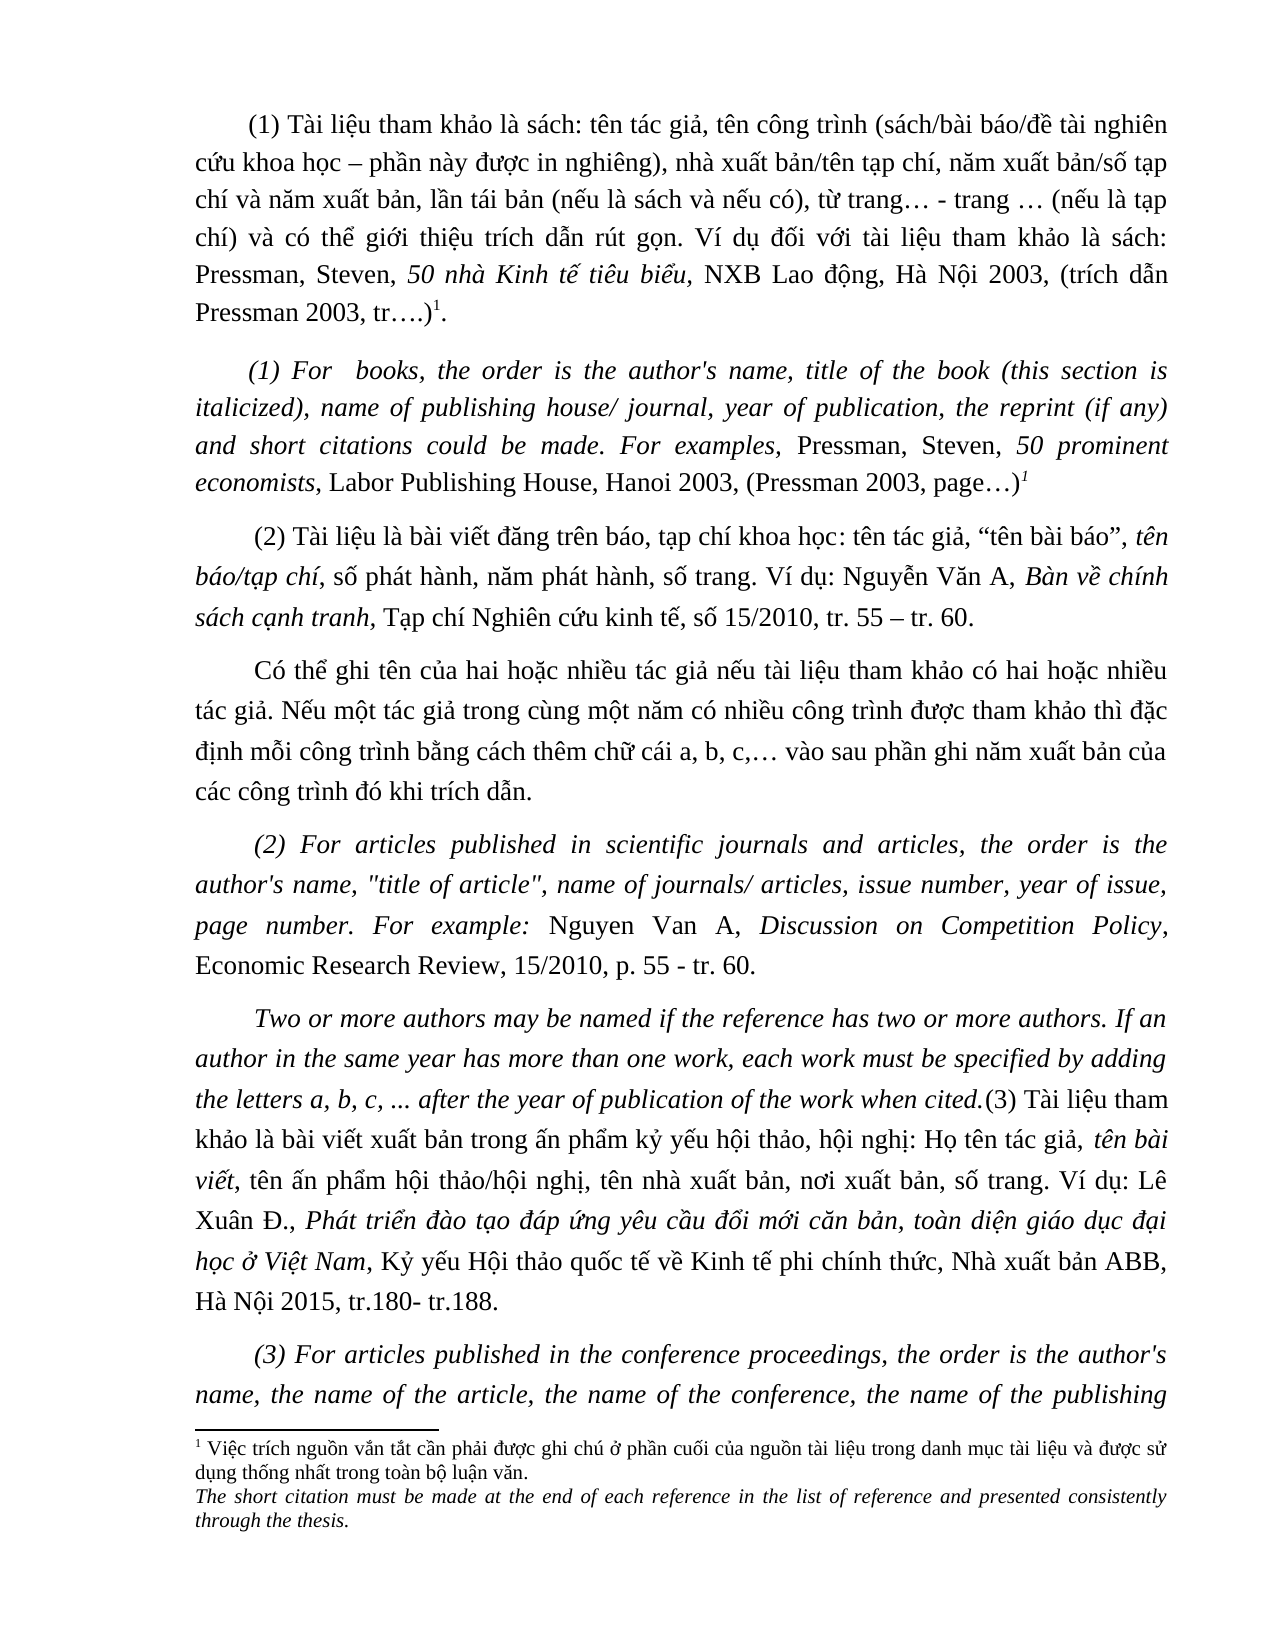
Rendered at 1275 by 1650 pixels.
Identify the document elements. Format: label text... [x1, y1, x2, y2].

text (1) Tài liệu tham khảo là sách: tên tác giả, tên công trình (sách/bài báo/đề tài nghiên cứu khoa học – phần này được in nghiêng), nhà xuất bản/tên tạp chí, năm xuất bản/số tạp chí và năm xuất bản, lần tái bản (nếu là sách và nếu có), từ trang… - trang … (nếu là tạp chí) và có thể giới thiệu trích dẫn rút gọn. Ví dụ đối với tài liệu tham khảo là sách: Pressman, Steven, 50 nhà Kinh tế tiêu biểu, NXB Lao động, Hà Nội 2003, (trích dẫn Pressman 2003, tr….). [195, 103, 1169, 328]
text Two or more authors may be named if the reference has two or more authors. If an author in the same year has more than one work, each work must be specified by adding the letters a, b, c, ... after the year of publication of the work when cited.(3) Tài liệu tham khảo là bài viết xuất bản trong ấn phẩm kỷ yếu hội thảo, hội nghị: Họ tên tác giả, tên bài viết, tên ấn phẩm hội thảo/hội nghị, tên nhà xuất bản, nơi xuất bản, số trang. Ví dụ: Lê Xuân Đ., Phát triển đào tạo đáp ứng yêu cầu đổi mới căn bản, toàn diện giáo dục đại học ở Việt Nam, Kỷ yếu Hội thảo quốc tế về Kinh tế phi chính thức, Nhà xuất bản ABB, Hà Nội 2015, tr.180- tr.188. [195, 1002, 1169, 1316]
text (1) For books, the order is the author's name, title of the book (this section is italicized), name of publishing house/ journal, year of publication, the reprint (if any) and short citations could be made. For examples, Pressman, Steven, 50 prominent economists, Labor Publishing House, Hanoi 2003, (Pressman 2003, page…)1 [195, 349, 1169, 499]
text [195, 1338, 1169, 1409]
text (2) Tài liệu là bài viết đăng trên báo, tạp chí khoa học: tên tác giả, “tên bài báo”, tên báo/tạp chí, số phát hành, năm phát hành, số trang. Ví dụ: Nguyễn Văn A, Bàn về chính sách cạnh tranh, Tạp chí Nghiên cứu kinh tế, số 15/2010, tr. 55 – tr. 60. [195, 520, 1169, 632]
text (2) For articles published in scientific journals and articles, the order is the author's name, "title of article", name of journals/ articles, issue number, year of issue, page number. For example: Nguyen Van A, Discussion on Competition Policy, Economic Research Review, 15/2010, p. 55 - tr. 60. [195, 828, 1169, 980]
text Có thể ghi tên của hai hoặc nhiều tác giả nếu tài liệu tham khảo có hai hoặc nhiều tác giả. Nếu một tác giả trong cùng một năm có nhiều công trình được tham khảo thì đặc định mỗi công trình bằng cách thêm chữ cái a, b, c,… vào sau phần ghi năm xuất bản của các công trình đó khi trích dẫn. [195, 654, 1169, 806]
